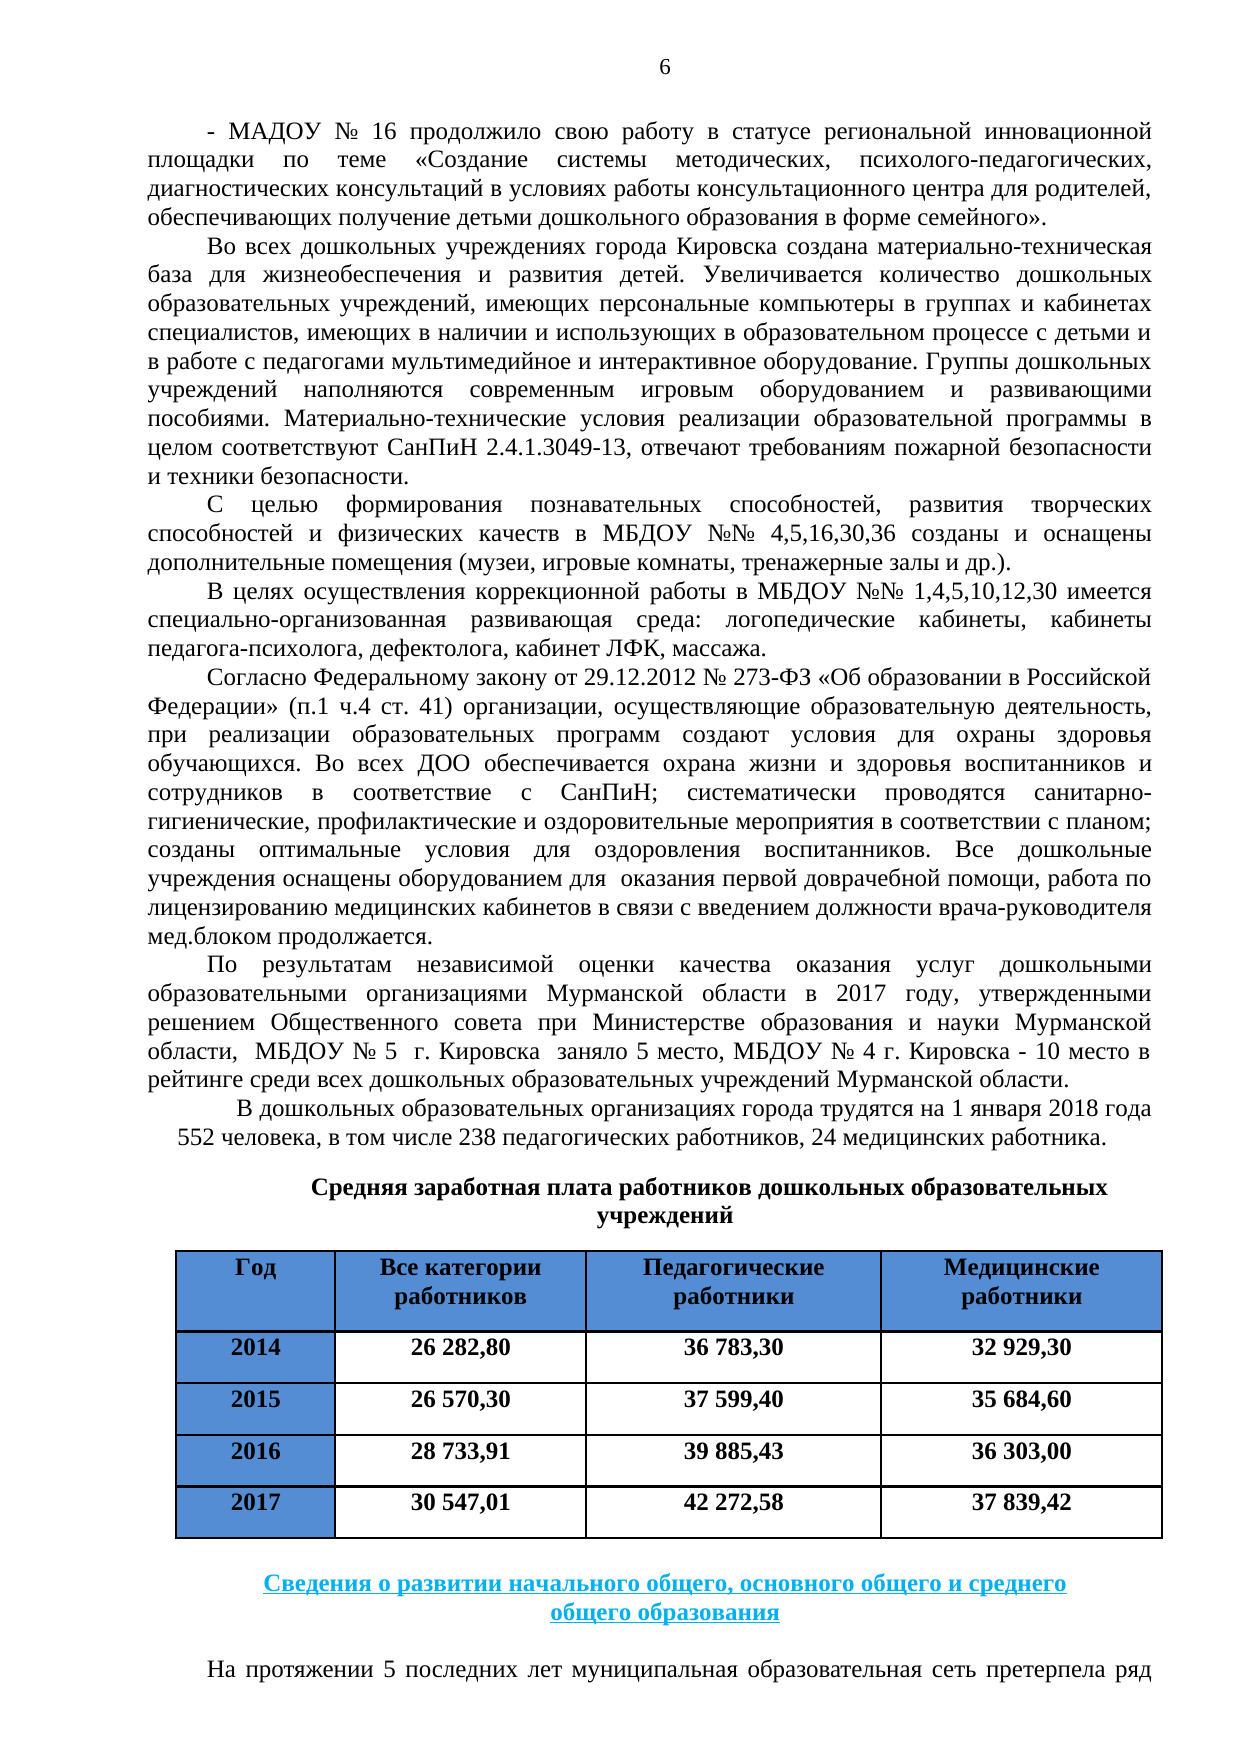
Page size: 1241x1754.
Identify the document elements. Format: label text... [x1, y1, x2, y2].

text По результатам независимой оценки качества оказания услуг дошкольными образовательными организациями Мурманской области в 2017 году, утвержденными решением Общественного совета при Министерстве образования и науки Мурманской области, МБДОУ № 5 г. Кировска заняло 5 место, МБДОУ № 4 г. Кировска - 10 место в рейтинге среди всех дошкольных образовательных учреждений Мурманской области. [147, 949, 1153, 1093]
table_cell 37 599,40 [587, 1384, 880, 1434]
table_cell 26 570,30 [336, 1384, 585, 1434]
table_header Медицинские работники [882, 1252, 1161, 1330]
table_cell 36 303,00 [882, 1436, 1161, 1485]
table_cell 37 839,42 [882, 1488, 1161, 1537]
table_cell 28 733,91 [336, 1436, 585, 1485]
text - МАДОУ № 16 продолжило свою работу в статусе региональной инновационной площадки по теме «Создание системы методических, психолого-педагогических, диагностических консультаций в условиях работы консультационного центра для родителей, обеспечивающих получение детьми дошкольного образования в форме семейного». [147, 116, 1153, 231]
table_cell 36 783,30 [587, 1333, 880, 1382]
text В дошкольных образовательных организациях города трудятся на 1 января 2018 года 552 человека, в том числе 238 педагогических работников, 24 медицинских работника. [177, 1093, 1153, 1151]
table_header Педагогические работники [587, 1252, 880, 1330]
table_cell 2014 [177, 1333, 334, 1382]
table_header Год [177, 1252, 334, 1330]
text Во всех дошкольных учреждениях города Кировска создана материально-техническая база для жизнеобеспечения и развития детей. Увеличивается количество дошкольных образовательных учреждений, имеющих персональные компьютеры в группах и кабинетах специалистов, имеющих в наличии и использующих в образовательном процессе с детьми и в работе с педагогами мультимедийное и интерактивное оборудование. Группы дошкольных учреждений наполняются современным игровым оборудованием и развивающими пособиями. Материально-технические условия реализации образовательной программы в целом соответствуют СанПиН 2.4.1.3049-13, отвечают требованиям пожарной безопасности и техники безопасности. [147, 231, 1153, 489]
text Средняя заработная плата работников дошкольных образовательных учреждений [177, 1172, 1153, 1229]
text Сведения о развитии начального общего, основного общего и среднего [177, 1568, 1153, 1597]
table_cell 39 885,43 [587, 1436, 880, 1485]
text Согласно Федеральному закону от 29.12.2012 № 273-ФЗ «Об образовании в Российской Федерации» (п.1 ч.4 ст. 41) организации, осуществляющие образовательную деятельность, при реализации образовательных программ создают условия для охраны здоровья обучающихся. Во всех ДОО обеспечивается охрана жизни и здоровья воспитанников и сотрудников в соответствие с СанПиН; систематически проводятся санитарно-гигиенические, профилактические и оздоровительные мероприятия в соответствии с планом; созданы оптимальные условия для оздоровления воспитанников. Все дошкольные учреждения оснащены оборудованием для оказания первой доврачебной помощи, работа по лицензированию медицинских кабинетов в связи с введением должности врача-руководителя мед.блоком продолжается. [147, 662, 1153, 949]
table_cell 32 929,30 [882, 1333, 1161, 1382]
table_cell 2016 [177, 1436, 334, 1485]
table_cell 42 272,58 [587, 1488, 880, 1537]
text В целях осуществления коррекционной работы в МБДОУ №№ 1,4,5,10,12,30 имеется специально-организованная развивающая среда: логопедические кабинеты, кабинеты педагога-психолога, дефектолога, кабинет ЛФК, массажа. [147, 576, 1153, 662]
table_cell 2015 [177, 1384, 334, 1434]
table_cell 35 684,60 [882, 1384, 1161, 1434]
table_header Все категории работников [336, 1252, 585, 1330]
text С целью формирования познавательных способностей, развития творческих способностей и физических качеств в МБДОУ №№ 4,5,16,30,36 созданы и оснащены дополнительные помещения (музеи, игровые комнаты, тренажерные залы и др.). [147, 489, 1153, 576]
table_cell 30 547,01 [336, 1488, 585, 1537]
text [147, 1654, 1153, 1683]
text общего образования [177, 1597, 1153, 1625]
table_cell 26 282,80 [336, 1333, 585, 1382]
table_cell 2017 [177, 1488, 334, 1537]
